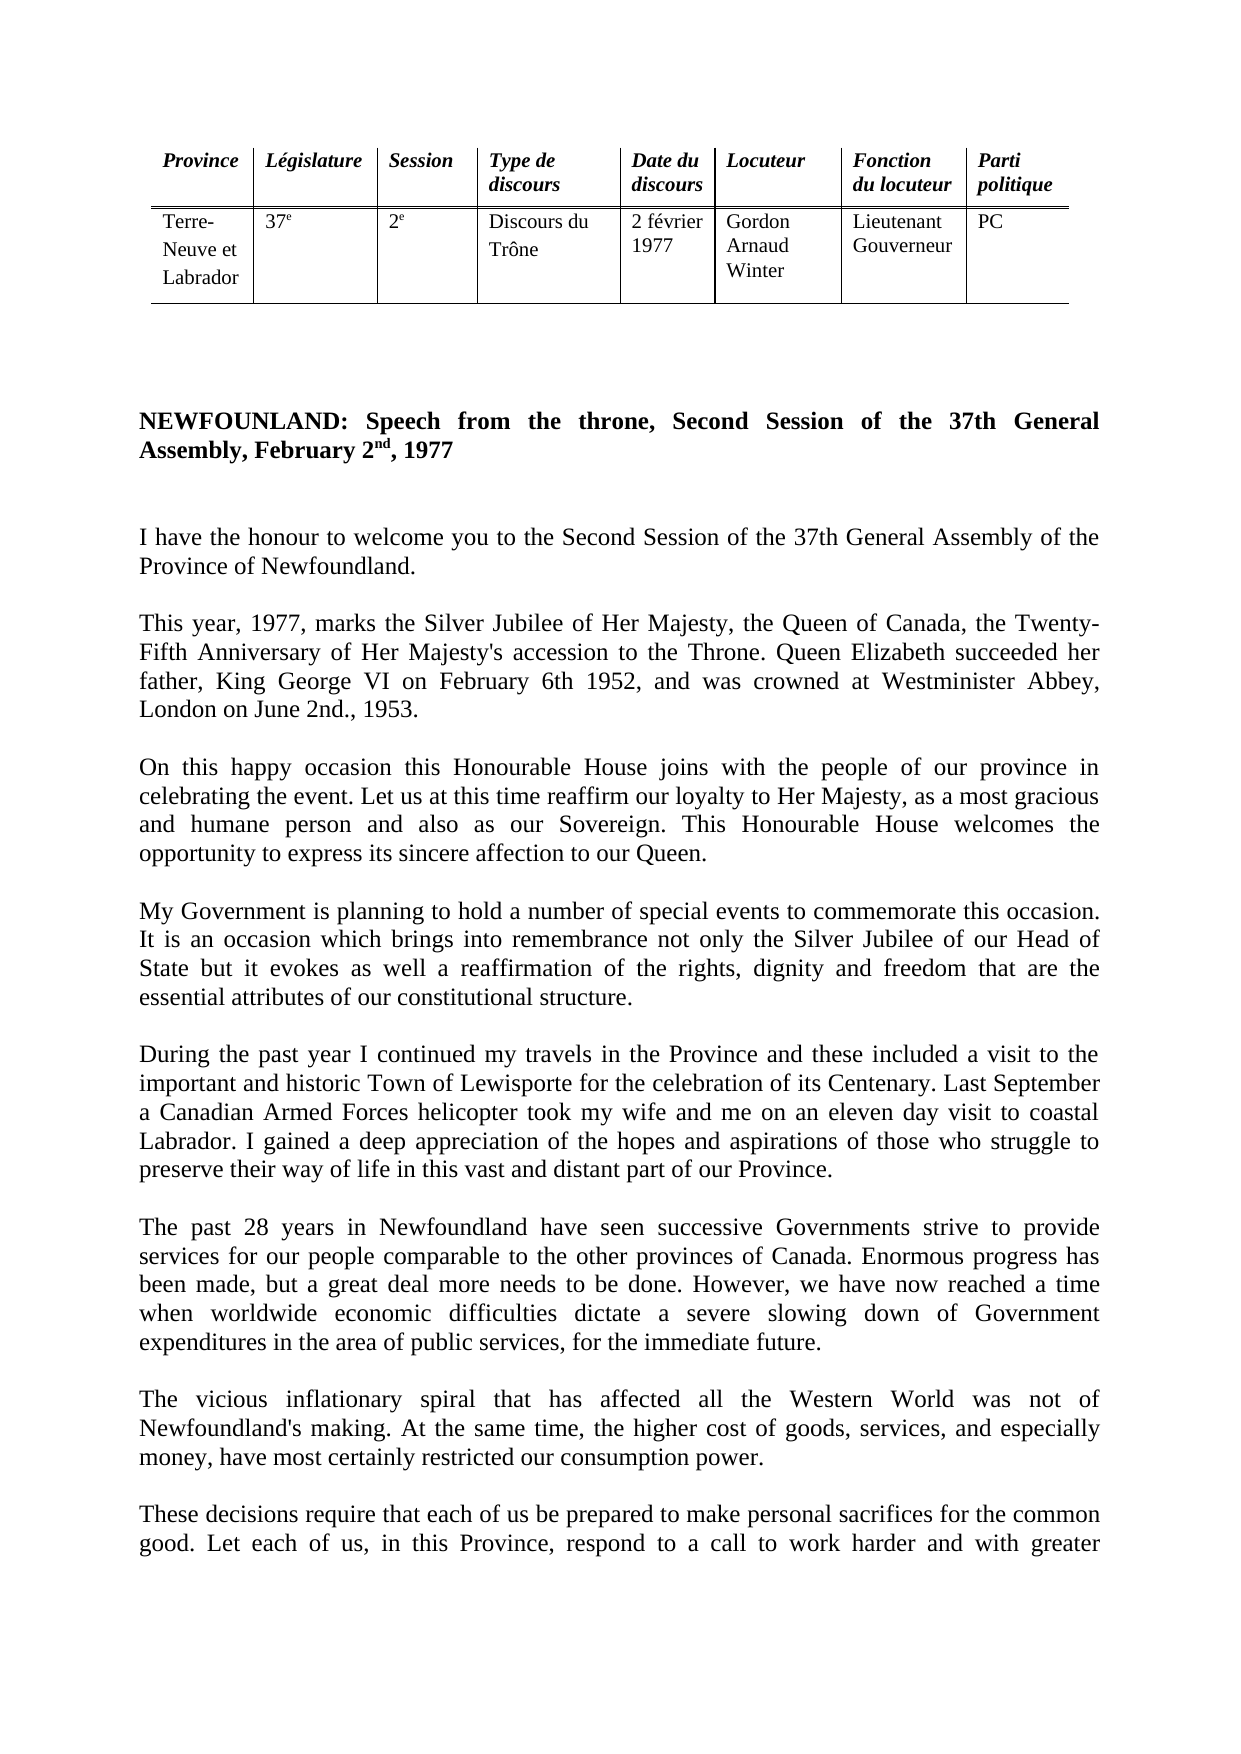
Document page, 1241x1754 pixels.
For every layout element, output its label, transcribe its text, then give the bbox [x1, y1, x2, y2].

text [139, 1499, 1101, 1557]
table_cell 2 février 1977 [621, 209, 714, 303]
table_header Type de discours [478, 148, 620, 206]
table_cell Discours du Trône [478, 209, 620, 303]
table_cell Terre- Neuve et Labrador [151, 209, 253, 303]
table_header Parti politique [967, 148, 1069, 206]
table_header Province [151, 148, 253, 206]
text My Government is planning to hold a number of special events to commemorate this occasion. It is an occasion which brings into remembrance not only the Silver Jubilee of our Head of State but it evokes as well a reaffirmation of the rights, dignity and freedom that are the essential attributes of our constitutional structure. [139, 896, 1101, 1011]
table_cell PC [967, 209, 1069, 303]
table_header Session [378, 148, 477, 206]
table_cell Gordon Arnaud Winter [716, 209, 841, 303]
table_header Législature [254, 148, 377, 206]
table_cell 37e [254, 209, 377, 303]
table_header Fonction du locuteur [842, 148, 966, 206]
table_cell 2e [378, 209, 477, 303]
text On this happy occasion this Honourable House joins with the people of our province in celebrating the event. Let us at this time reaffirm our loyalty to Her Majesty, as a most gracious and humane person and also as our Sovereign. This Honourable House welcomes the opportunity to express its sincere affection to our Queen. [139, 752, 1101, 867]
table_header Locuteur [716, 148, 841, 206]
text NEWFOUNLAND: Speech from the throne, Second Session of the 37th General Assembly, February 2nd, 1977 [139, 406, 1101, 463]
text During the past year I continued my travels in the Province and these included a visit to the important and historic Town of Lewisporte for the celebration of its Centenary. Last September a Canadian Armed Forces helicopter took my wife and me on an eleven day visit to coastal Labrador. I gained a deep appreciation of the hopes and aspirations of those who struggle to preserve their way of life in this vast and distant part of our Province. [139, 1039, 1101, 1183]
text I have the honour to welcome you to the Second Session of the 37th General Assembly of the Province of Newfoundland. [139, 522, 1101, 579]
text This year, 1977, marks the Silver Jubilee of Her Majesty, the Queen of Canada, the Twenty-Fifth Anniversary of Her Majesty's accession to the Throne. Queen Elizabeth succeeded her father, King George VI on February 6th 1952, and was crowned at Westminister Abbey, London on June 2nd., 1953. [139, 608, 1101, 723]
text The past 28 years in Newfoundland have seen successive Governments strive to provide services for our people comparable to the other provinces of Canada. Enormous progress has been made, but a great deal more needs to be done. However, we have now reached a time when worldwide economic difficulties dictate a severe slowing down of Government expenditures in the area of public services, for the immediate future. [139, 1212, 1101, 1356]
table_header Date du discours [621, 148, 714, 206]
text The vicious inflationary spiral that has affected all the Western World was not of Newfoundland's making. At the same time, the higher cost of goods, services, and especially money, have most certainly restricted our consumption power. [139, 1384, 1101, 1471]
table_cell Lieutenant Gouverneur [842, 209, 966, 303]
